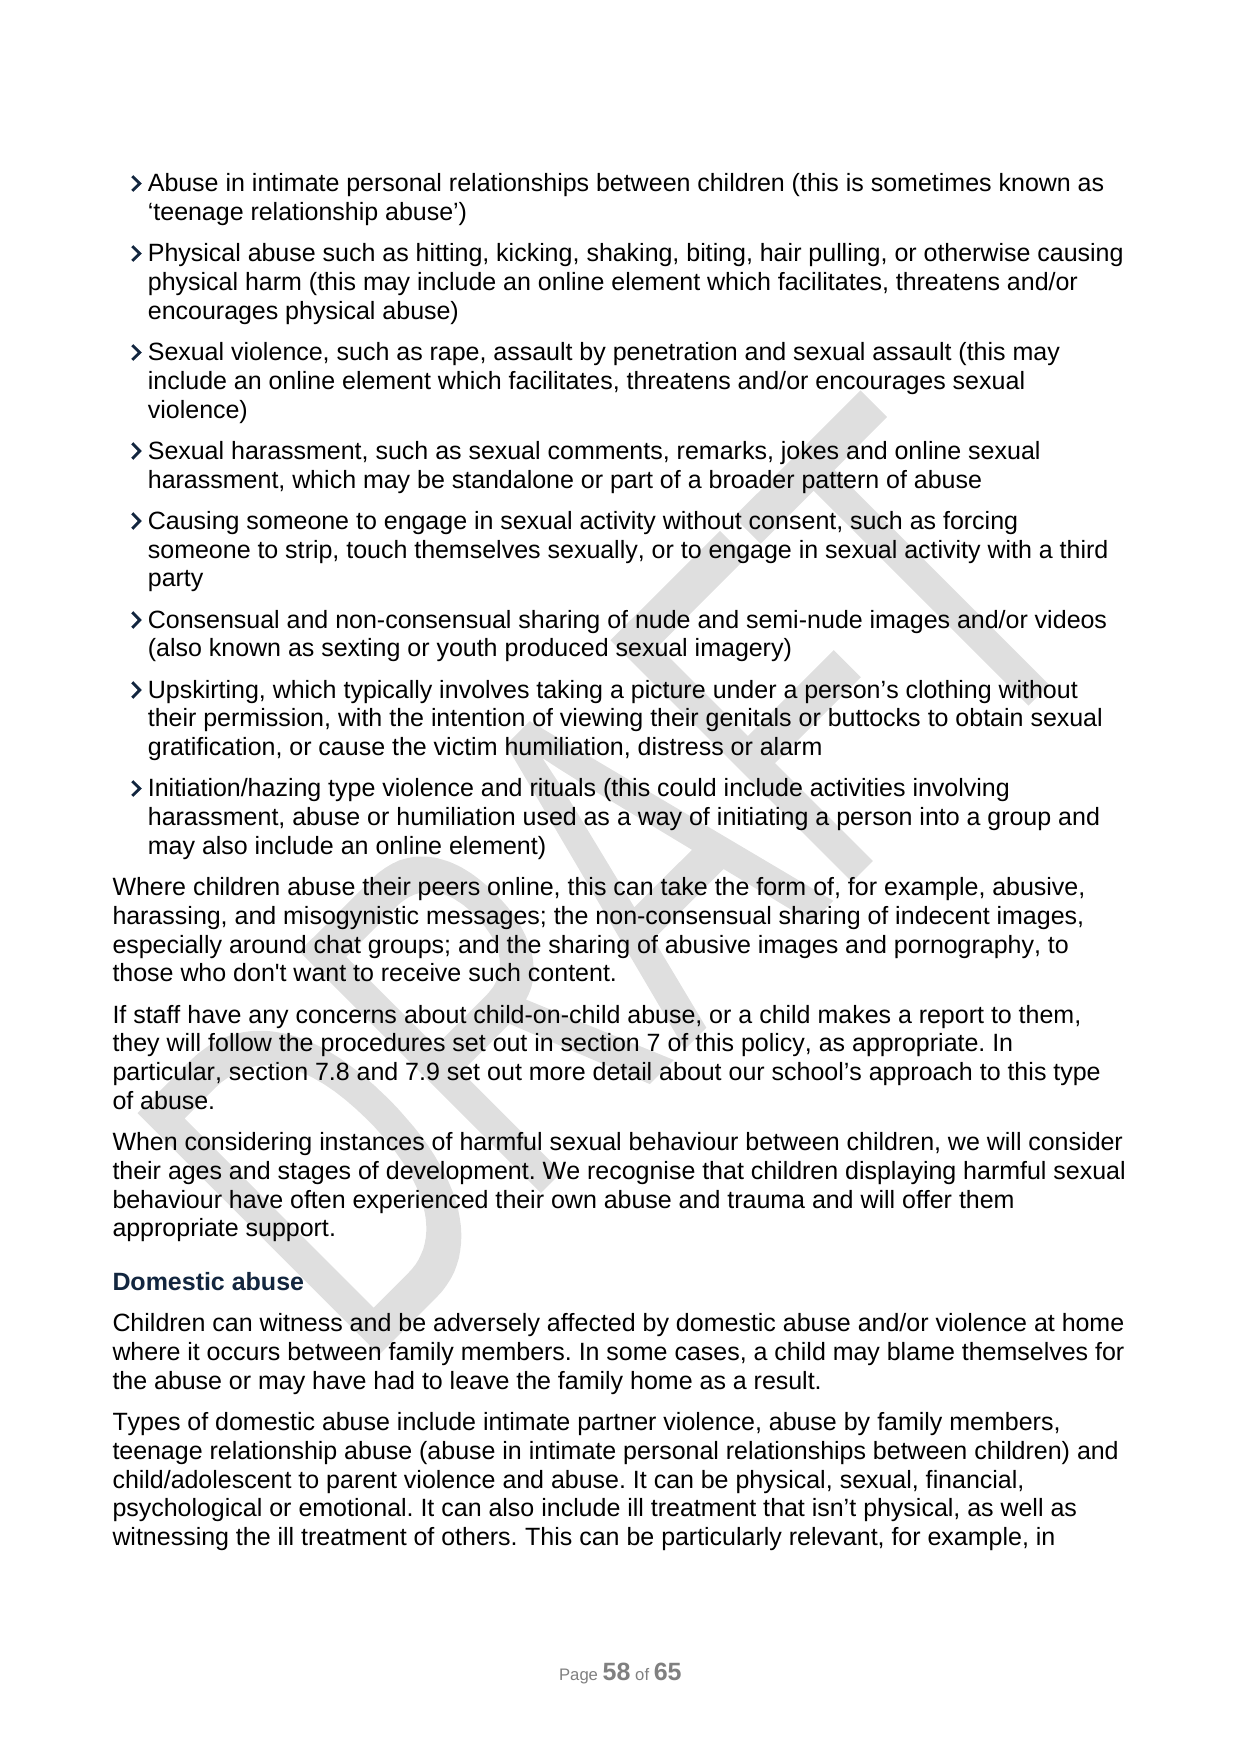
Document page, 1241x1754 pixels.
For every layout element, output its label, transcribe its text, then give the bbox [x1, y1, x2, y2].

list Sexual harassment, such as sexual comments, remarks, jokes and online sexual harassment, which may be standalone or part of a broader pattern of abuse [130, 436, 1128, 493]
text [112, 1407, 1128, 1551]
picture [131, 611, 142, 629]
text Children can witness and be adversely affected by domestic abuse and/or violence at home where it occurs between family members. In some cases, a child may blame themselves for the abuse or may have had to leave the family home as a result. [112, 1308, 1128, 1395]
list Initiation/hazing type violence and rituals (this could include activities involving harassment, abuse or humiliation used as a way of initiating a person into a group and may also include an online element) [130, 773, 1128, 860]
picture [131, 175, 142, 192]
picture [131, 344, 142, 361]
picture [131, 780, 142, 797]
text Where children abuse their peers online, this can take the form of, for example, abusive, harassing, and misogynistic messages; the non-consensual sharing of indecent images, especially around chat groups; and the sharing of abusive images and pornography, to those who don't want to receive such content. [112, 872, 1128, 987]
list Sexual violence, such as rape, assault by penetration and sexual assault (this may include an online element which facilitates, threatens and/or encourages sexual violence) [130, 337, 1128, 423]
text When considering instances of harmful sexual behaviour between children, we will consider their ages and stages of development. We recognise that children displaying harmful sexual behaviour have often experienced their own abuse and trauma and will offer them appropriate support. [112, 1127, 1128, 1242]
text If staff have any concerns about child-on-child abuse, or a child makes a report to them, they will follow the procedures set out in section 7 of this policy, as appropriate. In particular, section 7.8 and 7.9 set out more detail about our school’s approach to this type of abuse. [112, 1000, 1128, 1115]
picture [131, 245, 142, 262]
list Abuse in intimate personal relationships between children (this is sometimes known as ‘teenage relationship abuse’) [130, 168, 1128, 226]
picture [131, 442, 142, 460]
list Causing someone to engage in sexual activity without consent, such as forcing someone to strip, touch themselves sexually, or to engage in sexual activity with a third party [130, 506, 1128, 592]
picture [131, 681, 142, 699]
list Physical abuse such as hitting, kicking, shaking, biting, hair pulling, or otherwise causing physical harm (this may include an online element which facilitates, threatens and/or encourages physical abuse) [130, 238, 1128, 325]
list Consensual and non-consensual sharing of nude and semi-nude images and/or videos (also known as sexting or youth produced sexual imagery) [130, 605, 1128, 662]
list Upskirting, which typically involves taking a picture under a person’s clothing without their permission, with the intention of viewing their genitals or buttocks to obtain sexual gratification, or cause the victim humiliation, distress or alarm [130, 675, 1128, 761]
text Domestic abuse [112, 1267, 1128, 1296]
picture [131, 512, 142, 530]
